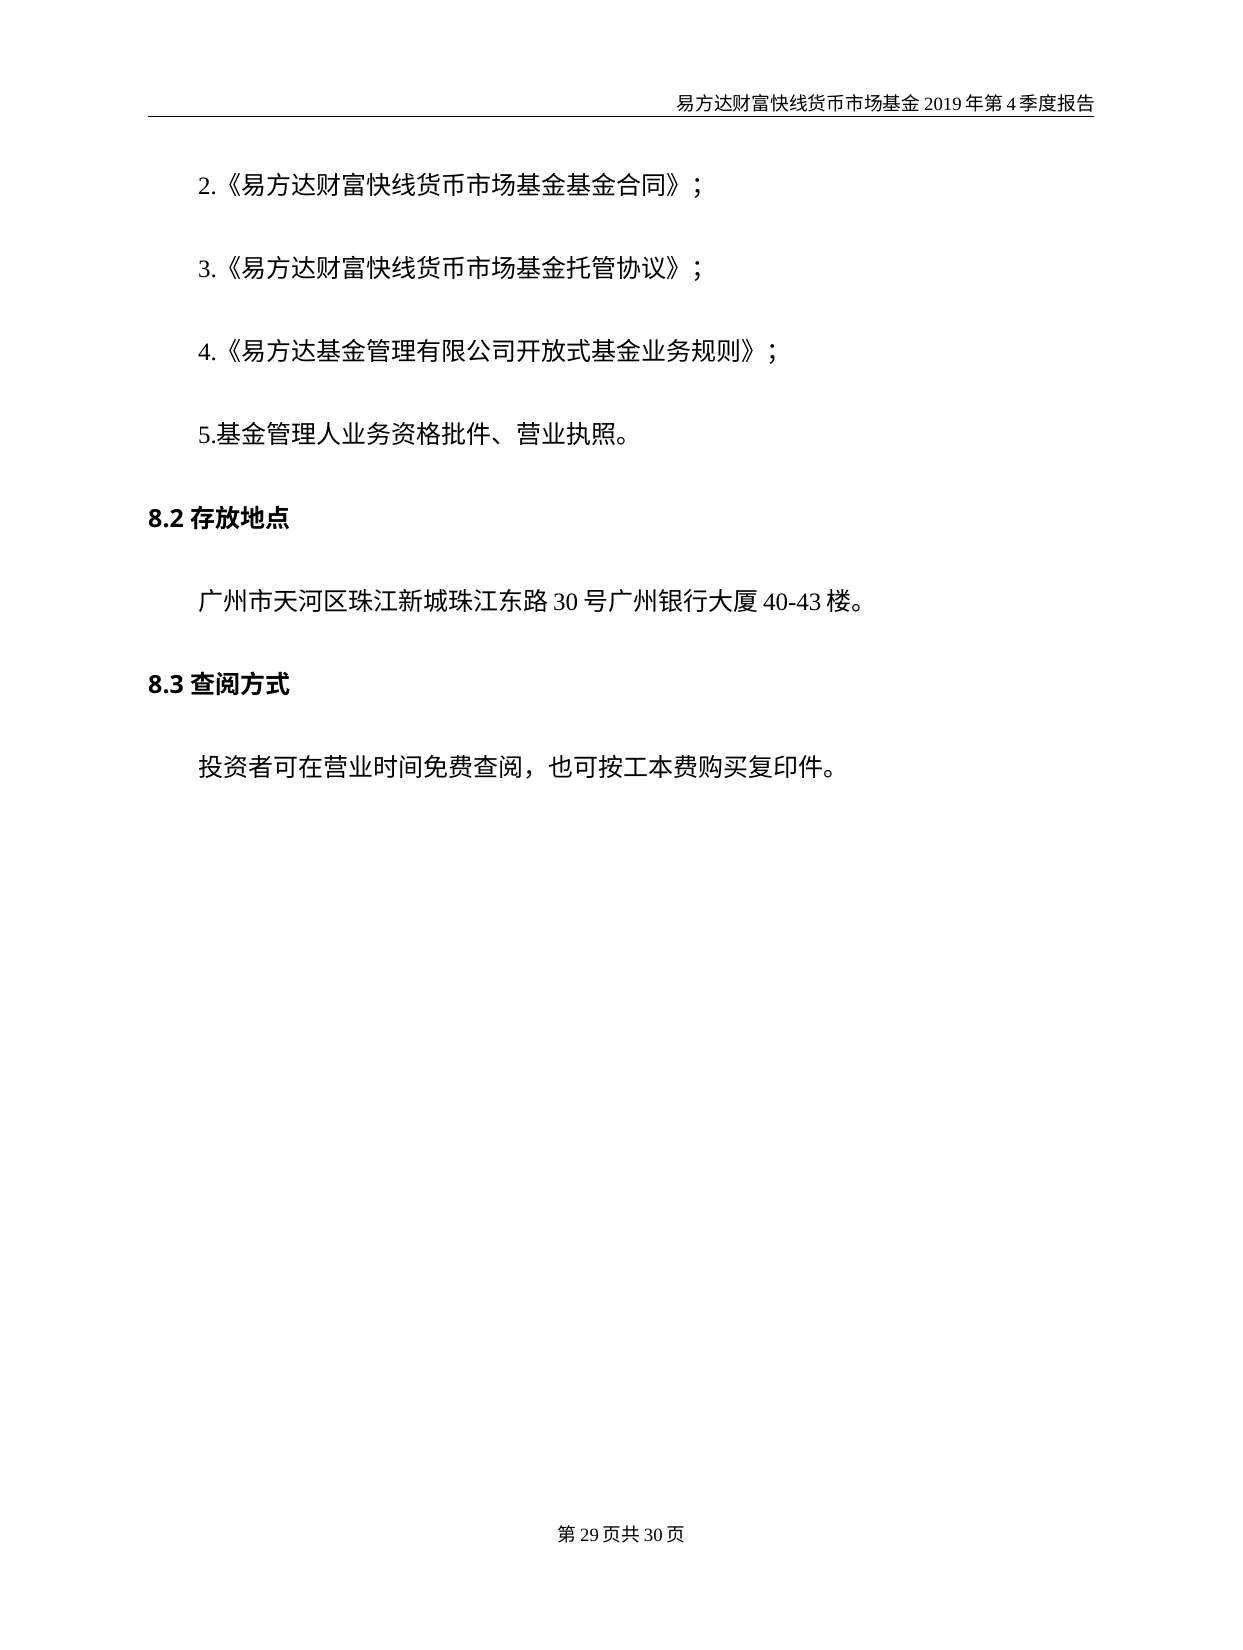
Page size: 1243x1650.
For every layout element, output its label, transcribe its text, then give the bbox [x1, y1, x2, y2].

text 8.3 查阅方式 [148, 650, 1094, 715]
text 广州市天河区珠江新城珠江东路30号广州银行大厦40-43楼。 [148, 567, 1094, 632]
text 5.基金管理人业务资格批件、营业执照。 [148, 401, 1094, 466]
text 3.《易方达财富快线货币市场基金托管协议》； [148, 234, 1094, 299]
text 8.2 存放地点 [148, 484, 1094, 549]
text 投资者可在营业时间免费查阅，也可按工本费购买复印件。 [148, 733, 1094, 798]
text 2.《易方达财富快线货币市场基金基金合同》； [148, 151, 1094, 216]
text 4.《易方达基金管理有限公司开放式基金业务规则》； [148, 317, 1094, 382]
